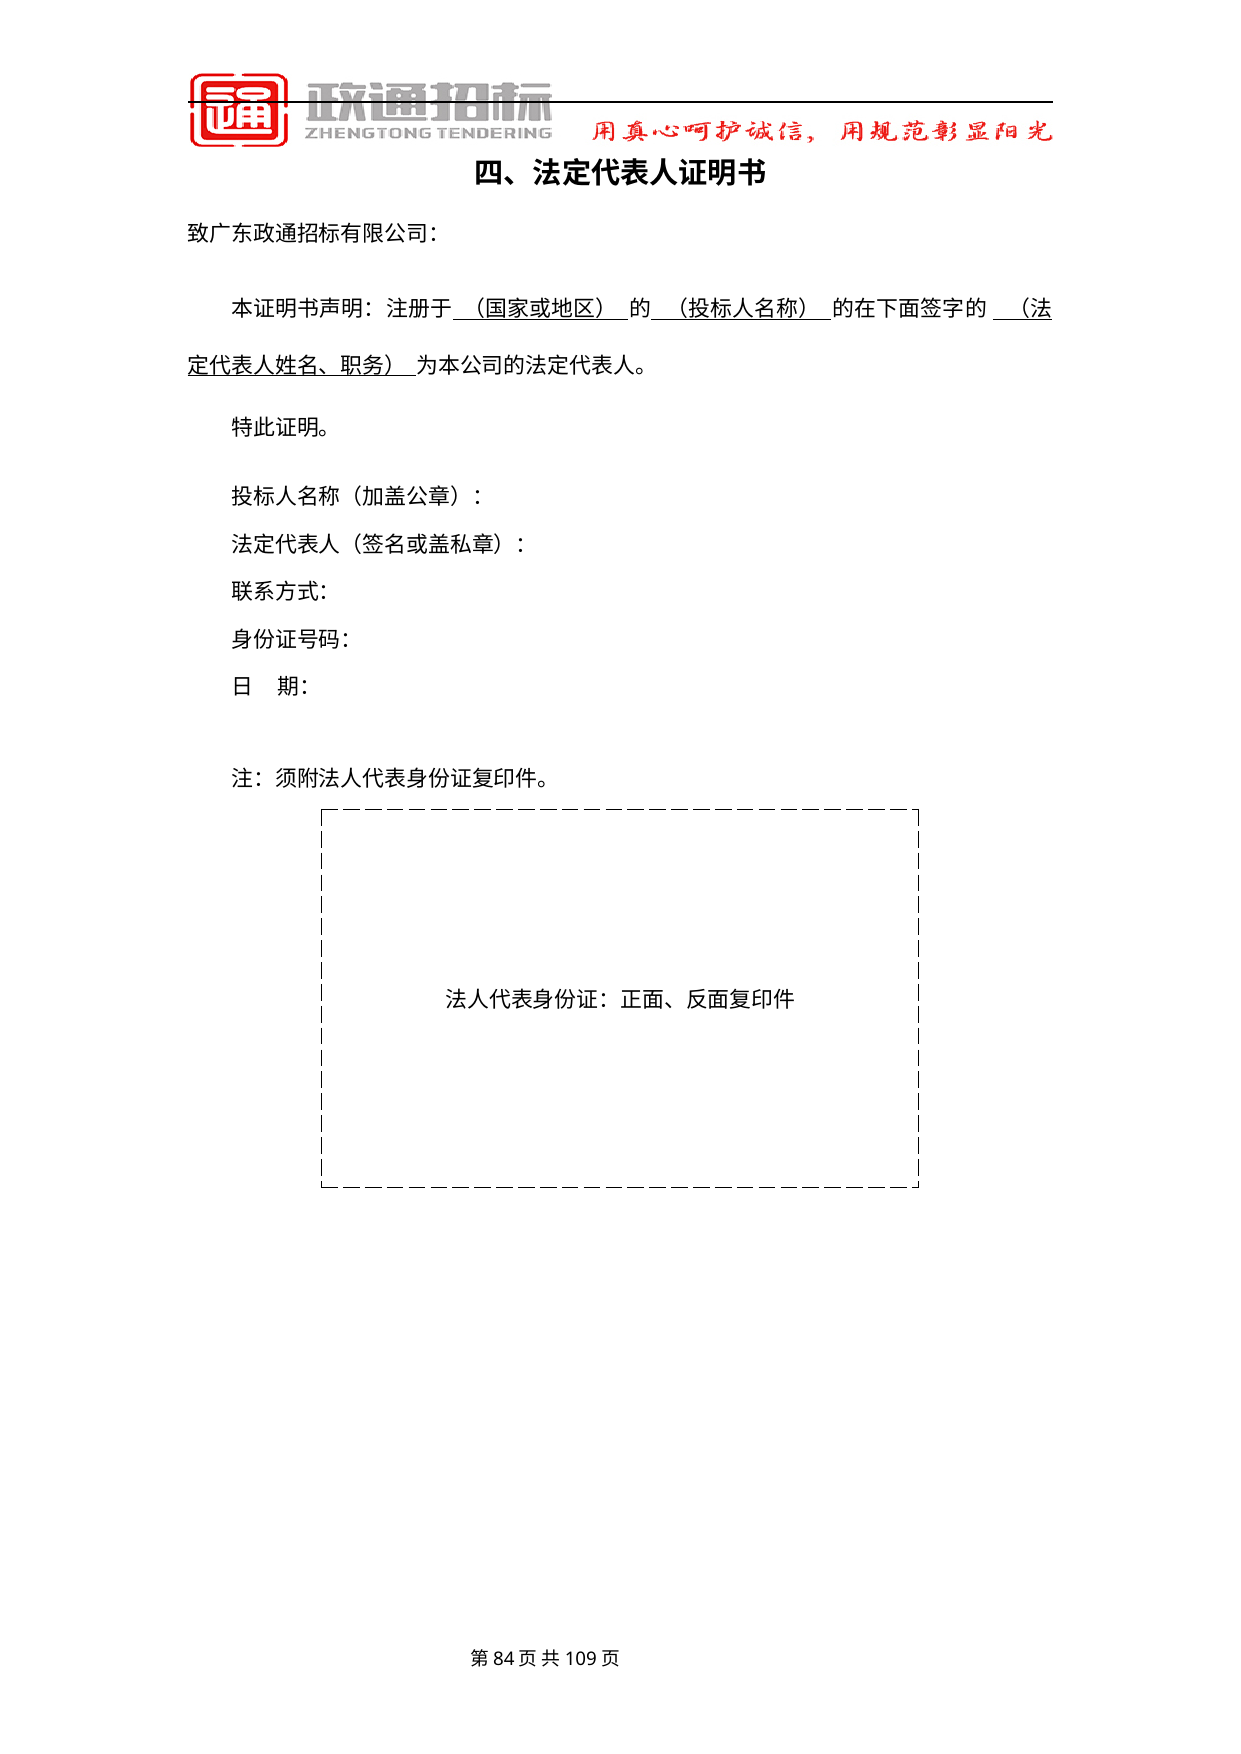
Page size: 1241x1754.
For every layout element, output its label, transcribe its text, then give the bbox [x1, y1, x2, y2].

table_header 法人代表身份证：正面、反面复印件 [322, 809, 919, 1187]
text 法定代表人（签名或盖私章）： [187, 527, 1053, 558]
text 投标人名称（加盖公章）： [187, 479, 1053, 511]
picture [188, 73, 1053, 101]
text 日 期： [187, 669, 1053, 701]
text 注：须附法人代表身份证复印件。 [187, 761, 1053, 793]
text 联系方式： [187, 574, 1053, 606]
picture [188, 103, 1053, 147]
text 本证明书声明：注册于 （国家或地区） 的 （投标人名称） 的在下面签字的 （法定代表人姓名、职务） 为本公司的法定代表人。 [187, 288, 1053, 382]
text 致广东政通招标有限公司： [187, 213, 1053, 251]
text 身份证号码： [187, 622, 1053, 653]
text 特此证明。 [187, 398, 1053, 442]
subtitle 四、法定代表人证明书 [187, 150, 1053, 192]
